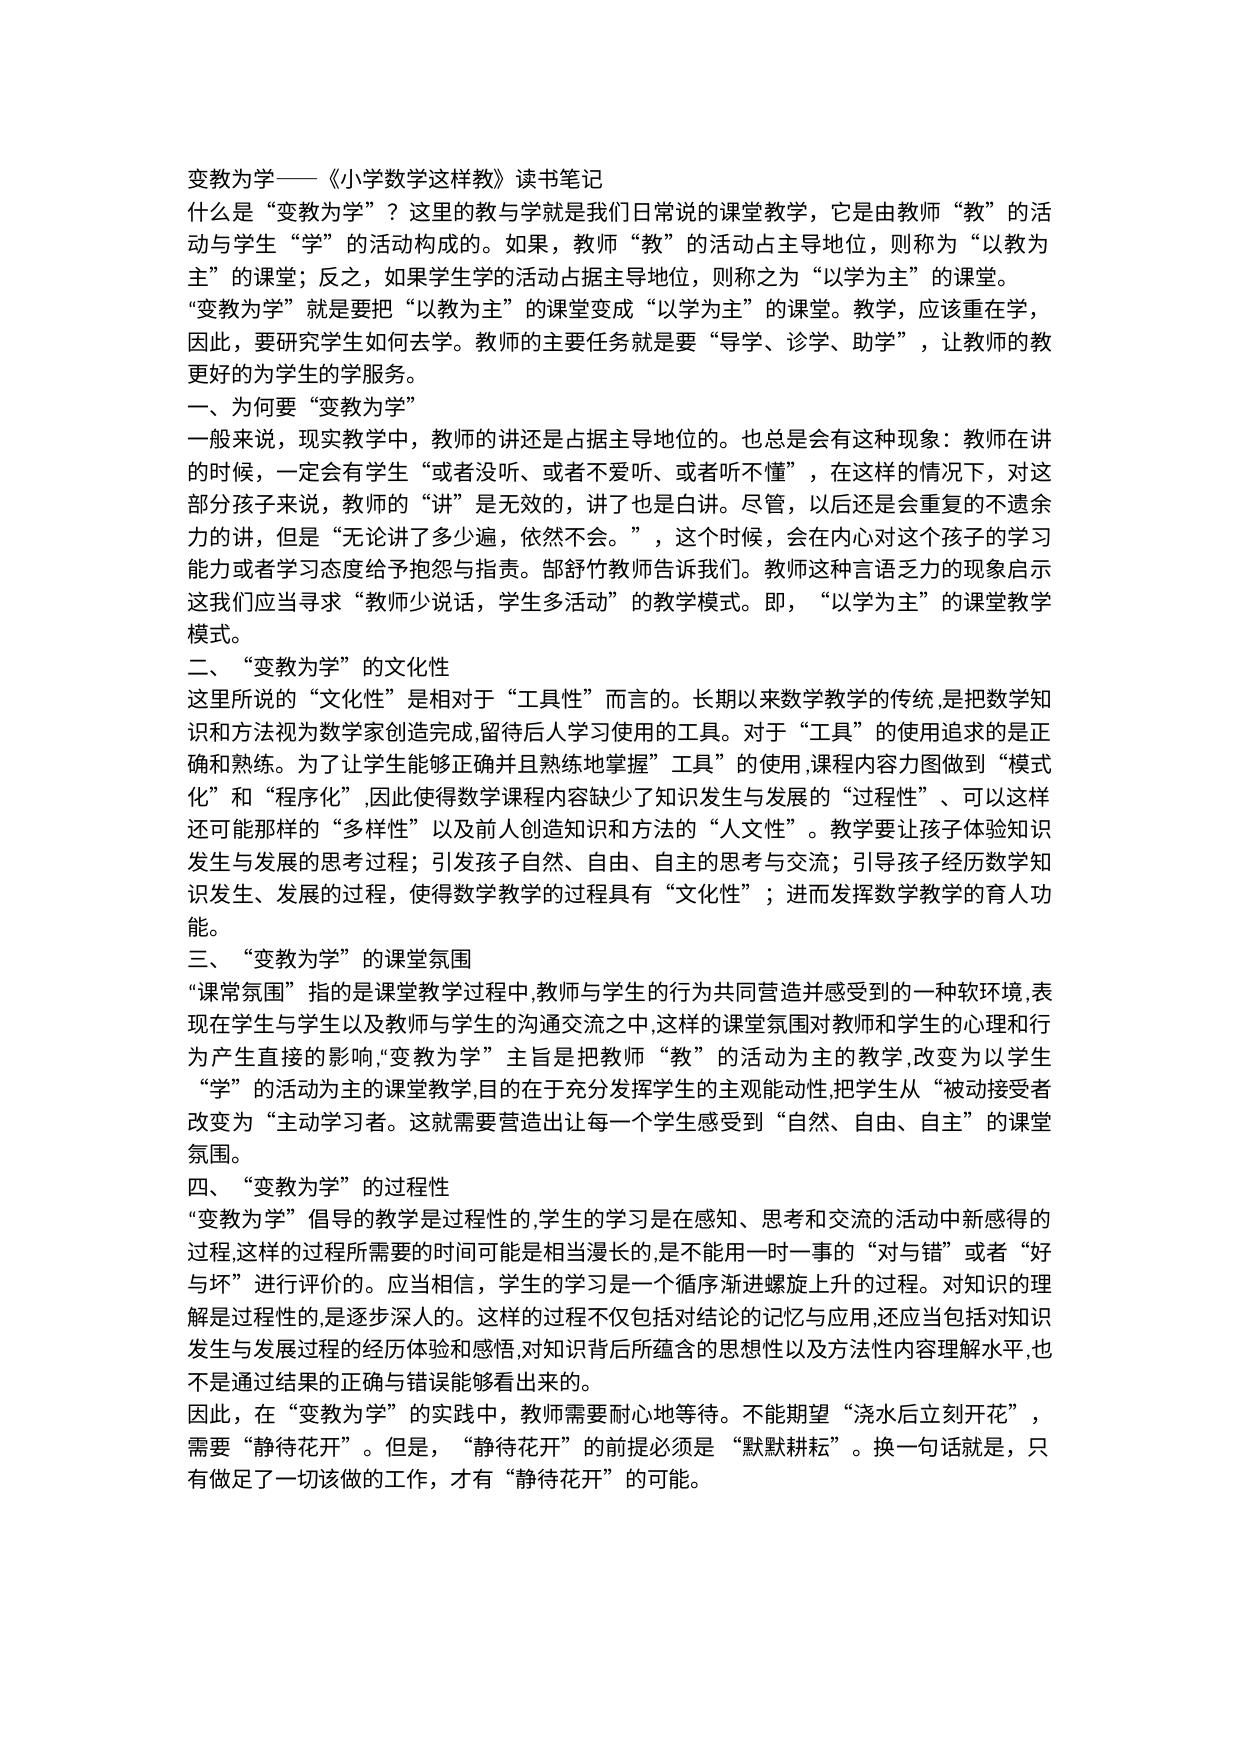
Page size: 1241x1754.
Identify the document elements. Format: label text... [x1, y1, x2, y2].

text 什么是“变教为学”？这里的教与学就是我们日常说的课堂教学，它是由教师“教”的活动与学生“学”的活动构成的。如果，教师“教”的活动占主导地位，则称为“以教为主”的课堂；反之，如果学生学的活动占据主导地位，则称之为“以学为主”的课堂。 [187, 194, 1053, 292]
text “变教为学”就是要把“以教为主”的课堂变成“以学为主”的课堂。教学，应该重在学，因此，要研究学生如何去学。教师的主要任务就是要“导学、诊学、助学”，让教师的教更好的为学生的学服务。 [187, 292, 1053, 389]
text 这里所说的“文化性”是相对于“工具性”而言的。长期以来数学教学的传统,是把数学知识和方法视为数学家创造完成,留待后人学习使用的工具。对于“工具”的使用追求的是正确和熟练。为了让学生能够正确并且熟练地掌握”工具”的使用,课程内容力图做到“模式化”和“程序化”,因此使得数学课程内容缺少了知识发生与发展的“过程性”、可以这样还可能那样的“多样性”以及前人创造知识和方法的“人文性”。教学要让孩子体验知识发生与发展的思考过程；引发孩子自然、自由、自主的思考与交流；引导孩子经历数学知识发生、发展的过程，使得数学教学的过程具有“文化性”；进而发挥数学教学的育人功能。 [187, 682, 1053, 942]
text 一、为何要“变教为学” [187, 389, 1053, 422]
text 二、“变教为学”的文化性 [187, 649, 1053, 682]
text “变教为学”倡导的教学是过程性的,学生的学习是在感知、思考和交流的活动中新感得的过程,这样的过程所需要的时间可能是相当漫长的,是不能用一时一事的“对与错”或者“好与坏”进行评价的。应当相信，学生的学习是一个循序渐进螺旋上升的过程。对知识的理解是过程性的,是逐步深人的。这样的过程不仅包括对结论的记忆与应用,还应当包括对知识发生与发展过程的经历体验和感悟,对知识背后所蕴含的思想性以及方法性内容理解水平,也不是通过结果的正确与错误能够看出来的。 [187, 1202, 1053, 1397]
text 一般来说，现实教学中，教师的讲还是占据主导地位的。也总是会有这种现象：教师在讲的时候，一定会有学生“或者没听、或者不爱听、或者听不懂”，在这样的情况下，对这部分孩子来说，教师的“讲”是无效的，讲了也是白讲。尽管，以后还是会重复的不遗余力的讲，但是“无论讲了多少遍，依然不会。”，这个时候，会在内心对这个孩子的学习能力或者学习态度给予抱怨与指责。郜舒竹教师告诉我们。教师这种言语乏力的现象启示这我们应当寻求“教师少说话，学生多活动”的教学模式。即，“以学为主”的课堂教学模式。 [187, 422, 1053, 649]
text “课常氛围”指的是课堂教学过程中,教师与学生的行为共同营造并感受到的一种软环境,表现在学生与学生以及教师与学生的沟通交流之中,这样的课堂氛围对教师和学生的心理和行为产生直接的影响,“变教为学”主旨是把教师“教”的活动为主的教学,改变为以学生“学”的活动为主的课堂教学,目的在于充分发挥学生的主观能动性,把学生从“被动接受者改变为“主动学习者。这就需要营造出让每一个学生感受到“自然、自由、自主”的课堂氛围。 [187, 974, 1053, 1169]
text 变教为学——《小学数学这样教》读书笔记 [187, 162, 1053, 194]
text 三、“变教为学”的课堂氛围 [187, 942, 1053, 974]
text 四、“变教为学”的过程性 [187, 1169, 1053, 1202]
text 因此，在“变教为学”的实践中，教师需要耐心地等待。不能期望“浇水后立刻开花”，需要“静待花开”。但是，“静待花开”的前提必须是 “默默耕耘”。换一句话就是，只有做足了一切该做的工作，才有“静待花开”的可能。 [187, 1397, 1053, 1494]
